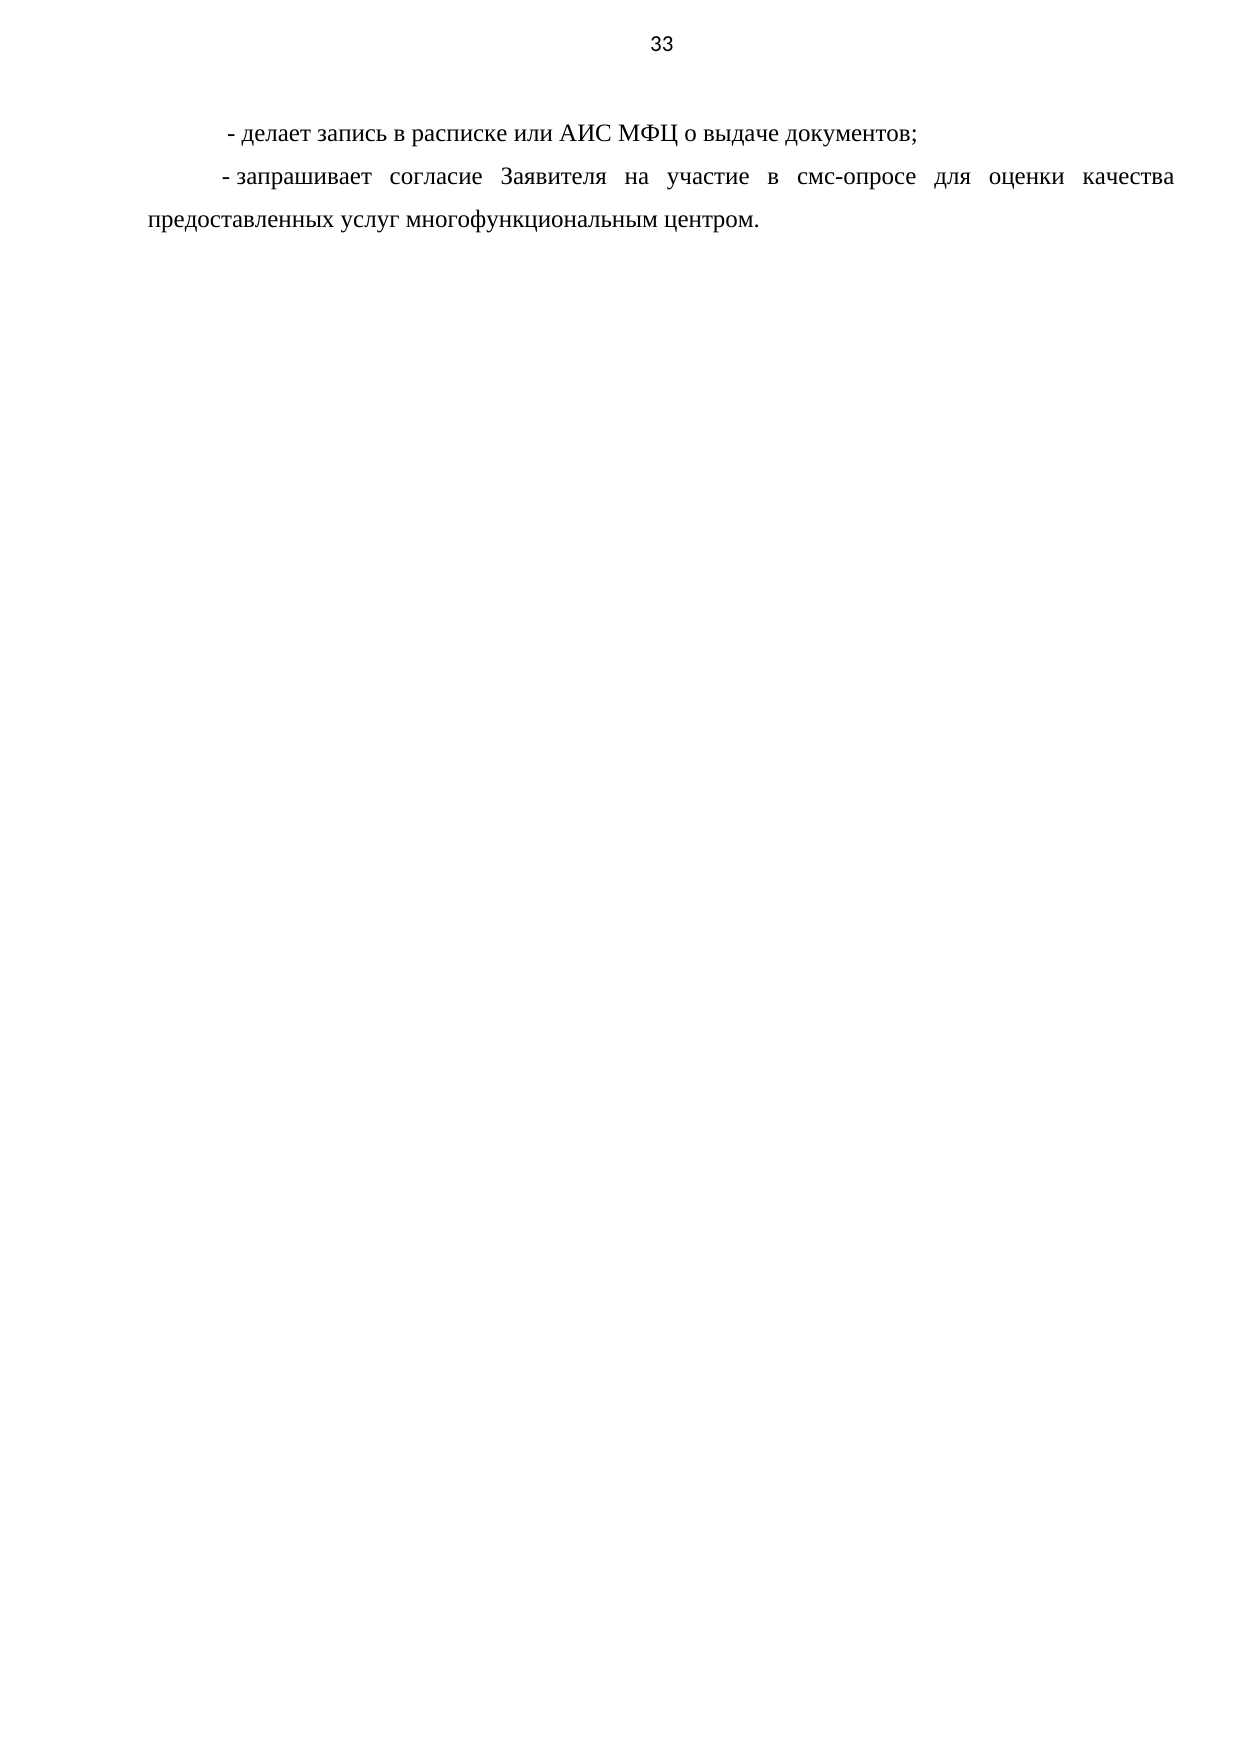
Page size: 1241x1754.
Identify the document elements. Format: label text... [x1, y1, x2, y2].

text - делает запись в расписке или АИС МФЦ о выдаче документов; [148, 118, 1175, 147]
text - запрашивает согласие Заявителя на участие в смс-опросе для оценки качества предоставленных услуг многофункциональным центром. [148, 161, 1175, 233]
